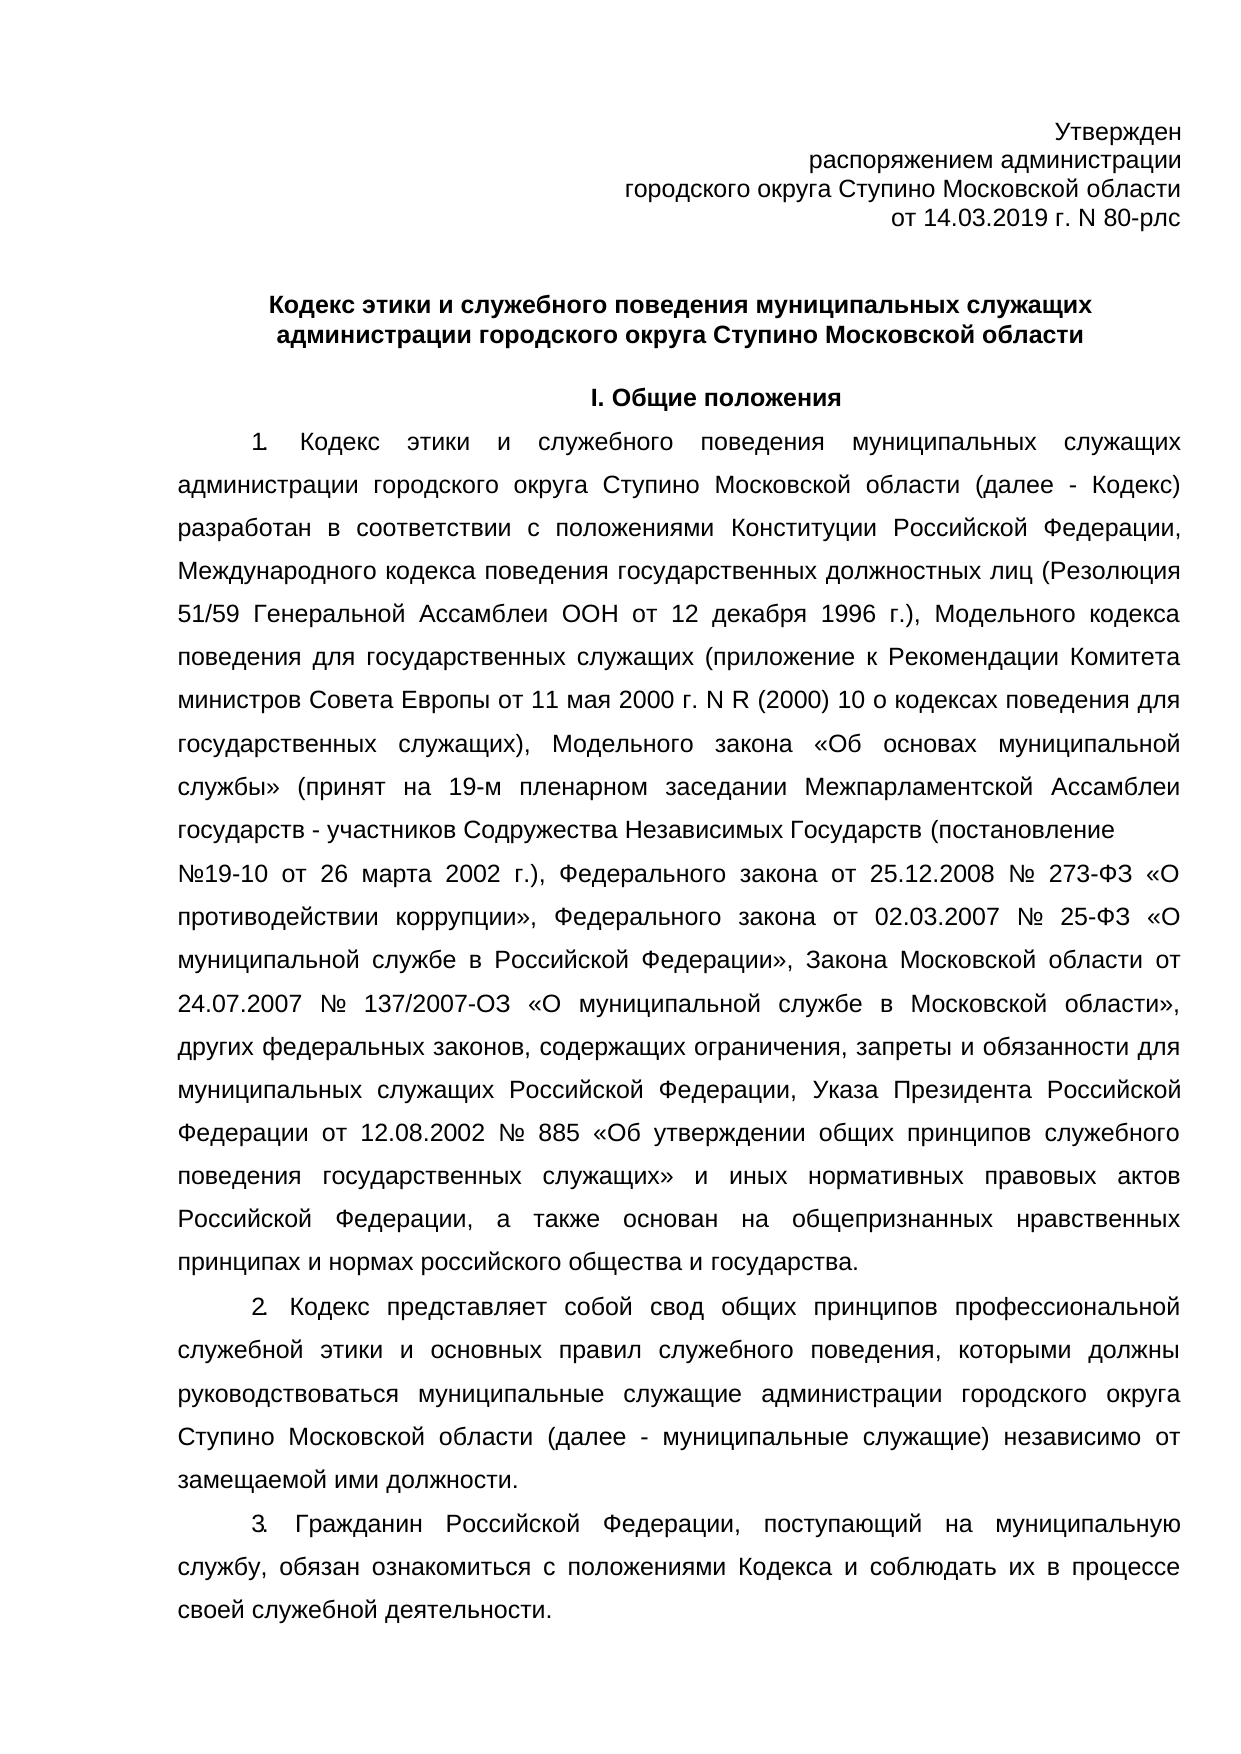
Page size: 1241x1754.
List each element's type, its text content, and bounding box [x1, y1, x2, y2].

text №19-10 от 26 марта 2002 г.), Федерального закона от 25.12.2008 № 273-ФЗ «О противодействии коррупции», Федерального закона от 02.03.2007 № 25-ФЗ «О муниципальной службе в Российской Федерации», Закона Московской области от 24.07.2007 № 137/2007-ОЗ «О муниципальной службе в Московской области», других федеральных законов, содержащих ограничения, запреты и обязанности для муниципальных служащих Российской Федерации, Указа Президента Российской Федерации от 12.08.2002 № 885 «Об утверждении общих принципов служебного поведения государственных служащих» и иных нормативных правовых актов Российской Федерации, а также основан на общепризнанных нравственных принципах и нормах российского общества и государства. [177, 859, 1182, 1276]
list Кодекс представляет собой свод общих принципов профессиональной служебной этики и основных правил служебного поведения, которыми должны руководствоваться муниципальные служащие администрации городского округа Ступино Московской области (далее - муниципальные служащие) независимо от замещаемой ими должности. [177, 1292, 1181, 1494]
list Гражданин Российской Федерации, поступающий на муниципальную службу, обязан ознакомиться с положениями Кодекса и соблюдать их в процессе своей служебной деятельности. [177, 1508, 1182, 1623]
text от 14.03.2019 г. N 80-рлс [891, 203, 1192, 232]
list Кодекс этики и служебного поведения муниципальных служащих администрации городского округа Ступино Московской области (далее - Кодекс) разработан в соответствии с положениями Конституции Российской Федерации, Международного кодекса поведения государственных должностных лиц (Резолюция 51/59 Генеральной Ассамблеи ООН от 12 декабря 1996 г.), Модельного кодекса поведения для государственных служащих (приложение к Рекомендации Комитета министров Совета Европы от 11 мая 2000 г. N R (2000) 10 о кодексах поведения для государственных служащих), Модельного закона «Об основах муниципальной службы» (принят на 19-м пленарном заседании Межпарламентской Ассамблеи государств - участников Содружества Независимых Государств (постановление [177, 427, 1182, 843]
text Утвержден распоряжением администрации [808, 117, 1182, 174]
text городского округа Ступино Московской области [624, 174, 1192, 203]
subtitle Кодекс этики и служебного поведения муниципальных служащих администрации городского округа Ступино Московской области [268, 290, 1192, 348]
list Общие положения [512, 383, 1192, 412]
